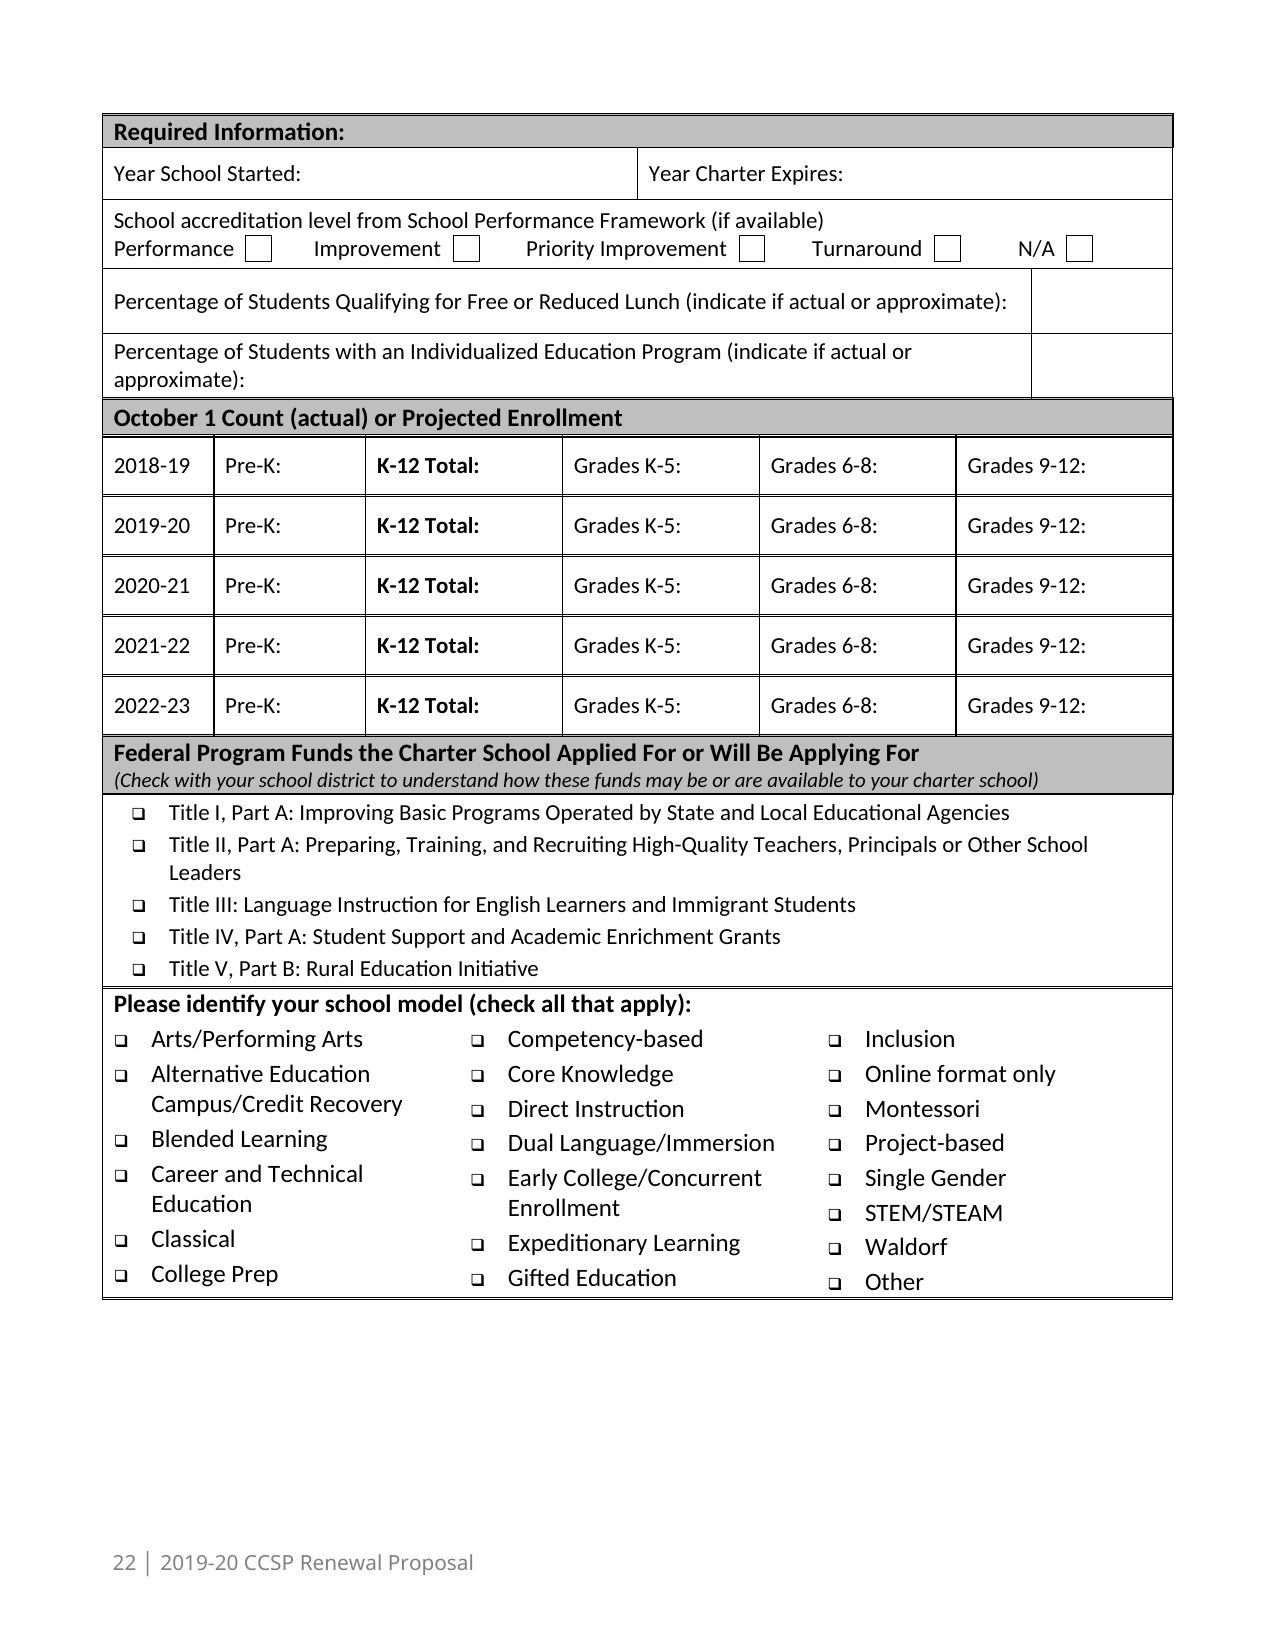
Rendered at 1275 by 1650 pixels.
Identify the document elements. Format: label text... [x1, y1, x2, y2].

table_cell K-12 Total: [366, 497, 562, 554]
table_cell Please identify your school model (check all that apply): [103, 989, 1172, 1019]
table_cell Inclusion Online format only Montessori Project-based Single Gender STEM/STEAM Waldorf Other [816, 1019, 1172, 1297]
table_cell Grades K-5: [563, 438, 759, 494]
table_cell Federal Program Funds the Charter School Applied For or Will Be Applying For (Check with your school district to understand how these funds may be or are available to your charter school) [103, 737, 1172, 793]
table_cell Year School Started: [103, 148, 637, 199]
table_cell Grades 9-12: [957, 438, 1172, 494]
table_cell Grades 6-8: [760, 617, 955, 674]
table_cell Competency-based Core Knowledge Direct Instruction Dual Language/Immersion Early College/Concurrent Enrollment Expeditionary Learning Gifted Education [459, 1019, 816, 1297]
table_cell Pre-K: [215, 557, 365, 614]
table_cell Pre-K: [215, 617, 365, 674]
table_cell K-12 Total: [366, 438, 562, 494]
table_cell 2022-23 [103, 677, 213, 734]
table_cell Percentage of Students with an Individualized Education Program (indicate if actual or approximate): [103, 334, 1031, 397]
table_cell Grades 9-12: [957, 677, 1172, 734]
table_cell Grades 6-8: [760, 557, 955, 614]
table_cell Grades K-5: [563, 677, 759, 734]
table_cell 2021-22 [103, 617, 213, 674]
table_cell Grades 6-8: [760, 497, 955, 554]
table_header Required Information: [103, 116, 1172, 147]
table_cell Grades 9-12: [957, 617, 1172, 674]
table_cell 2019-20 [103, 497, 213, 554]
table_cell K-12 Total: [366, 617, 562, 674]
table_cell [1032, 269, 1172, 332]
table_cell Percentage of Students Qualifying for Free or Reduced Lunch (indicate if actual or approximate): [103, 269, 1031, 332]
table_cell K-12 Total: [366, 557, 562, 614]
table_cell [1032, 334, 1172, 397]
table_cell Grades 6-8: [760, 438, 955, 494]
table_cell Arts/Performing Arts Alternative Education Campus/Credit Recovery Blended Learning Career and Technical Education Classical College Prep [103, 1019, 459, 1297]
table_cell Title I, Part A: Improving Basic Programs Operated by State and Local Educational Agencies Title II, Part A: Preparing, Training, and Recruiting High-Quality Teachers, Principals or Other School Leaders Title III: Language Instruction for English Learners and Immigrant Students Title IV, Part A: Student Support and Academic Enrichment Grants Title V, Part B: Rural Education Initiative [103, 795, 1172, 986]
table_cell Grades 6-8: [760, 677, 955, 734]
table_cell 2020-21 [103, 557, 213, 614]
table_cell Year Charter Expires: [638, 148, 1172, 199]
table_cell Grades K-5: [563, 497, 759, 554]
table_cell Pre-K: [215, 438, 365, 494]
table_cell Pre-K: [215, 497, 365, 554]
table_cell Pre-K: [215, 677, 365, 734]
table_cell Grades 9-12: [957, 557, 1172, 614]
table_cell School accreditation level from School Performance Framework (if available) Performance Improvement Priority Improvement Turnaround N/A [103, 200, 1172, 268]
table_cell Grades 9-12: [957, 497, 1172, 554]
table_cell October 1 Count (actual) or Projected Enrollment [103, 400, 1172, 434]
table_cell K-12 Total: [366, 677, 562, 734]
table_cell Grades K-5: [563, 617, 759, 674]
table_cell 2018-19 [103, 438, 213, 494]
table_cell Grades K-5: [563, 557, 759, 614]
